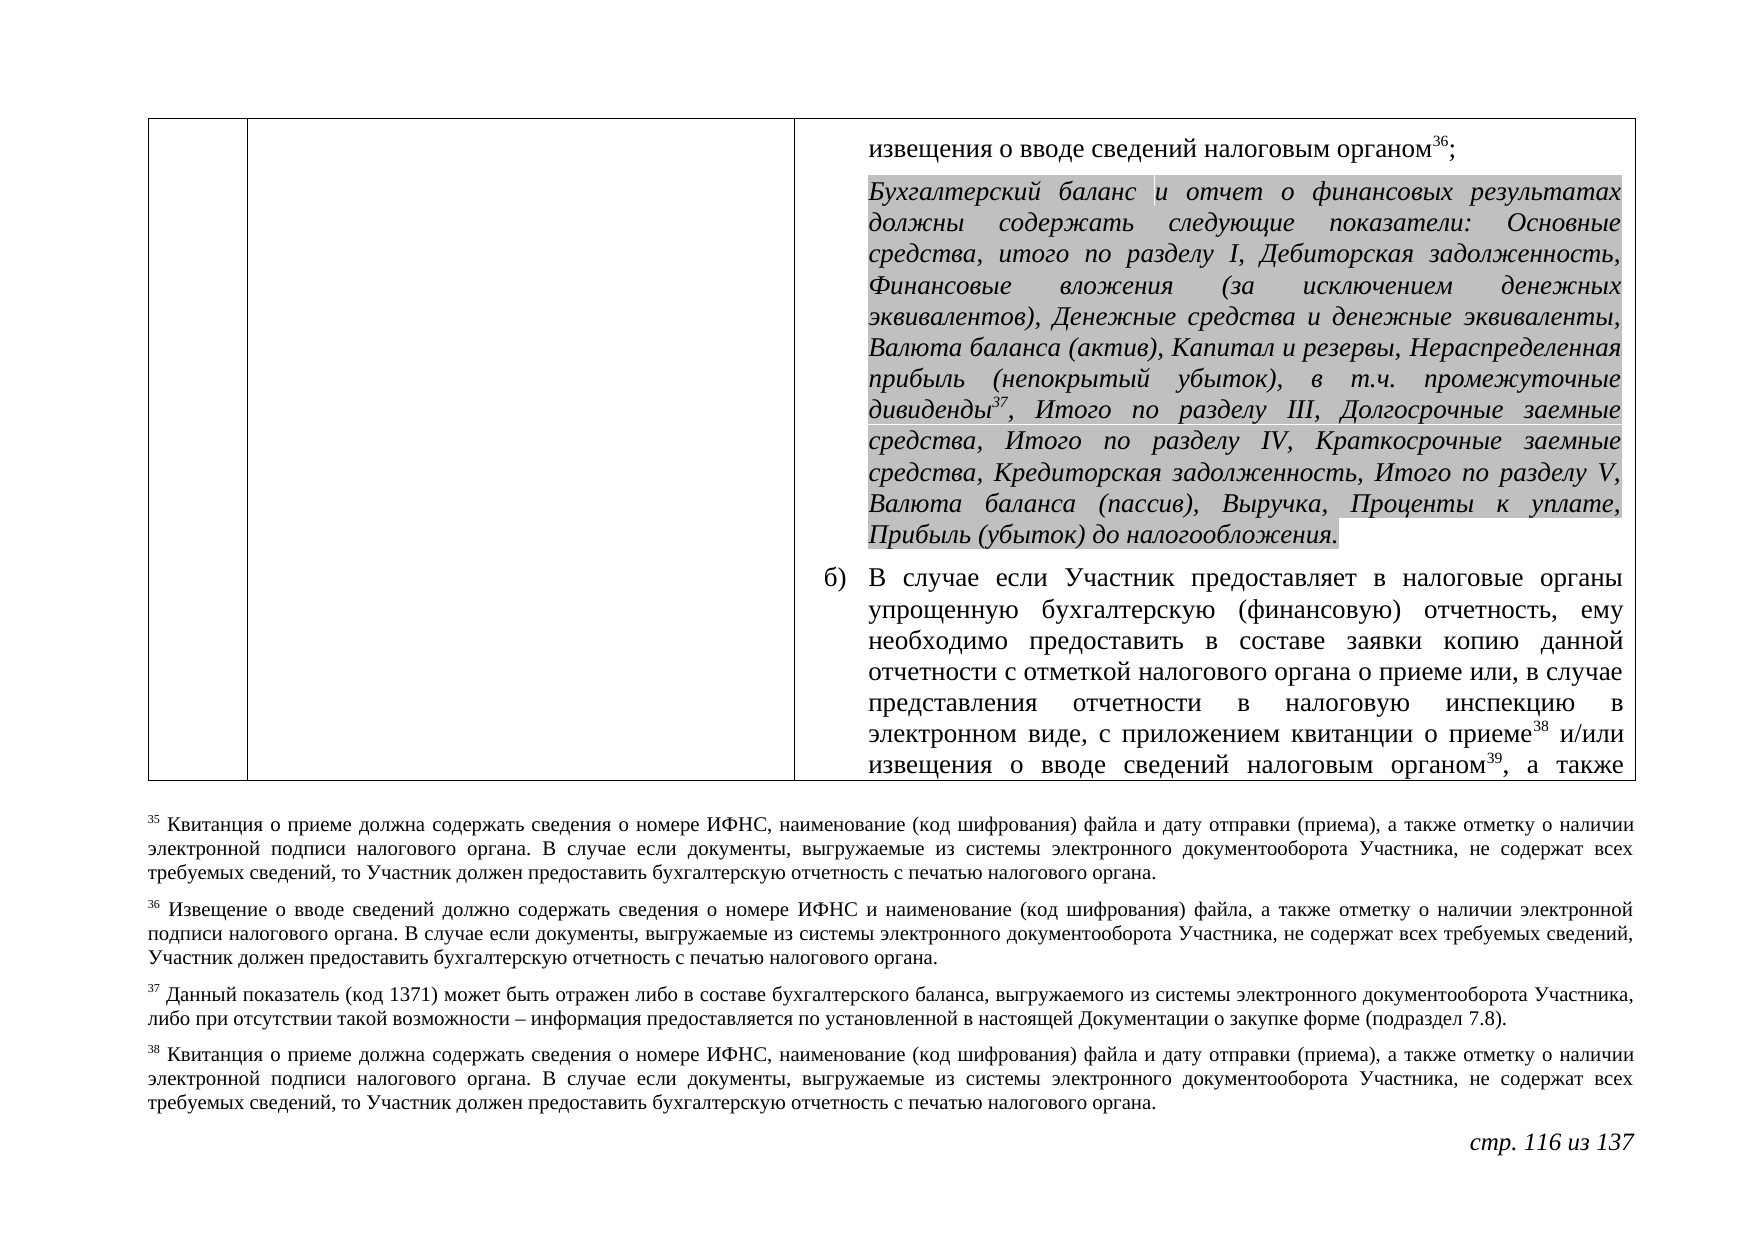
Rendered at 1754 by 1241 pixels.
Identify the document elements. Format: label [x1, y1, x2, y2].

table_cell [248, 119, 794, 779]
table_cell [795, 119, 1635, 779]
table_cell [149, 119, 247, 779]
